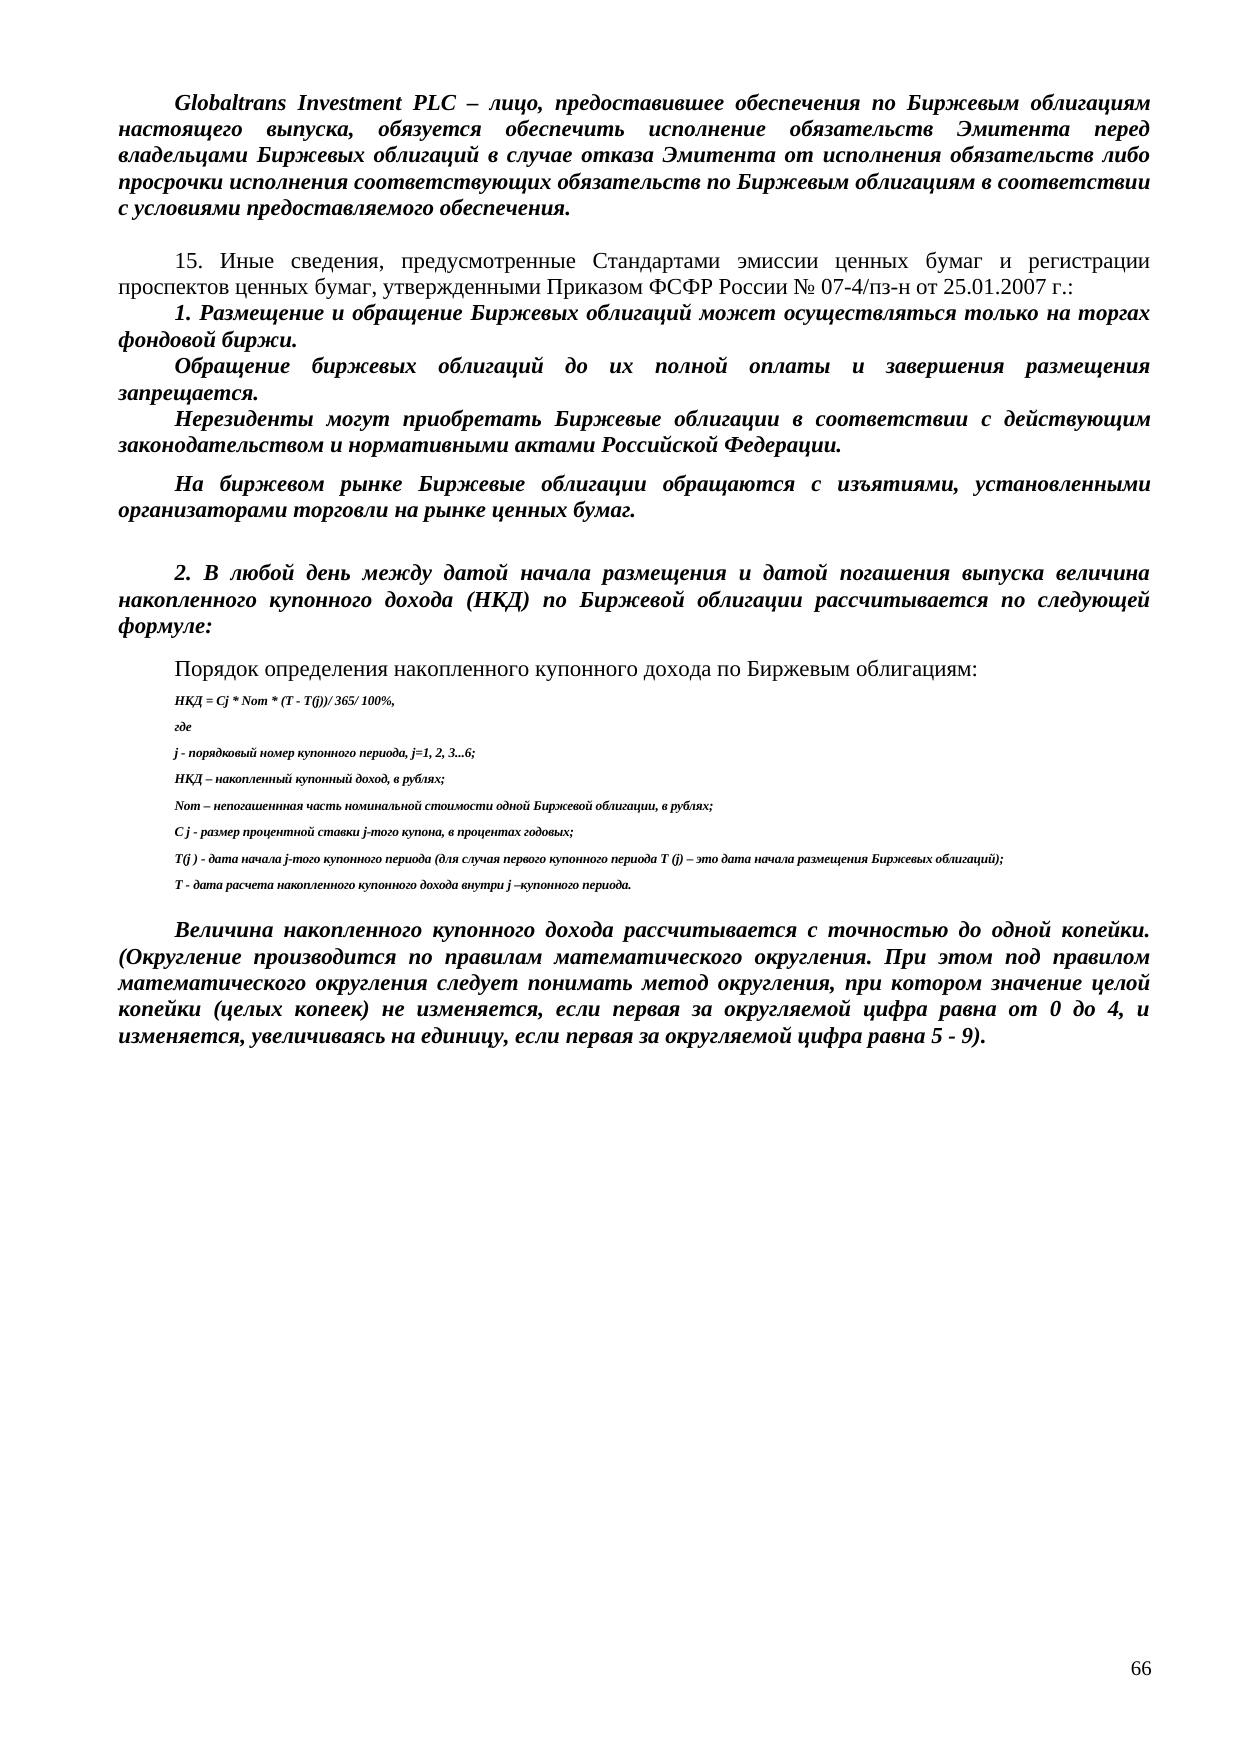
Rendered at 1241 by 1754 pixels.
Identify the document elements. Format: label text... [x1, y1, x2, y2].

text T(j ) - дата начала j-того купонного периода (для случая первого купонного периода Т (j) – это дата начала размещения Биржевых облигаций); [118, 839, 1152, 866]
text 1. Размещение и обращение Биржевых облигаций может осуществляться только на торгах фондовой биржи. [118, 299, 1152, 352]
text T - дата расчета накопленного купонного дохода внутри j –купонного периода. [118, 866, 1152, 892]
text Нерезиденты могут приобретать Биржевые облигации в соответствии с действующим законодательством и нормативными актами Российской Федерации. [118, 405, 1152, 458]
text НКД = Cj * Nom * (T - T(j))/ 365/ 100%, [118, 681, 1152, 708]
text На биржевом рынке Биржевые облигации обращаются с изъятиями, установленными организаторами торговли на рынке ценных бумаг. [118, 470, 1152, 523]
text 15. Иные сведения, предусмотренные Стандартами эмиссии ценных бумаг и регистрации проспектов ценных бумаг, утвержденными Приказом ФСФР России № 07-4/пз-н от 25.01.2007 г.: [118, 247, 1152, 299]
text Обращение биржевых облигаций до их полной оплаты и завершения размещения запрещается. [118, 352, 1152, 405]
text Nom – непогашеннная часть номинальной стоимости одной Биржевой облигации, в рублях; [118, 787, 1152, 813]
text НКД – накопленный купонный доход, в рублях; [118, 761, 1152, 787]
text Globaltrans Investment PLC – лицо, предоставившее обеспечения по Биржевым облигациям настоящего выпуска, обязуется обеспечить исполнение обязательств Эмитента перед владельцами Биржевых облигаций в случае отказа Эмитента от исполнения обязательств либо просрочки исполнения соответствующих обязательств по Биржевым облигациям в соответствии с условиями предоставляемого обеспечения. [118, 89, 1152, 220]
text 2. В любой день между датой начала размещения и датой погашения выпуска величина накопленного купонного дохода (НКД) по Биржевой облигации рассчитывается по следующей формуле: [118, 559, 1152, 638]
text C j - размер процентной ставки j-того купона, в процентах годовых; [118, 813, 1152, 839]
text где [118, 708, 1152, 734]
text Порядок определения накопленного купонного дохода по Биржевым облигациям: [118, 655, 1152, 681]
text j - порядковый номер купонного периода, j=1, 2, 3...6; [118, 734, 1152, 761]
text Величина накопленного купонного дохода рассчитывается с точностью до одной копейки. (Округление производится по правилам математического округления. При этом под правилом математического округления следует понимать метод округления, при котором значение целой копейки (целых копеек) не изменяется, если первая за округляемой цифра равна от 0 до 4, и изменяется, увеличиваясь на единицу, если первая за округляемой цифра равна 5 - 9). [118, 916, 1152, 1048]
